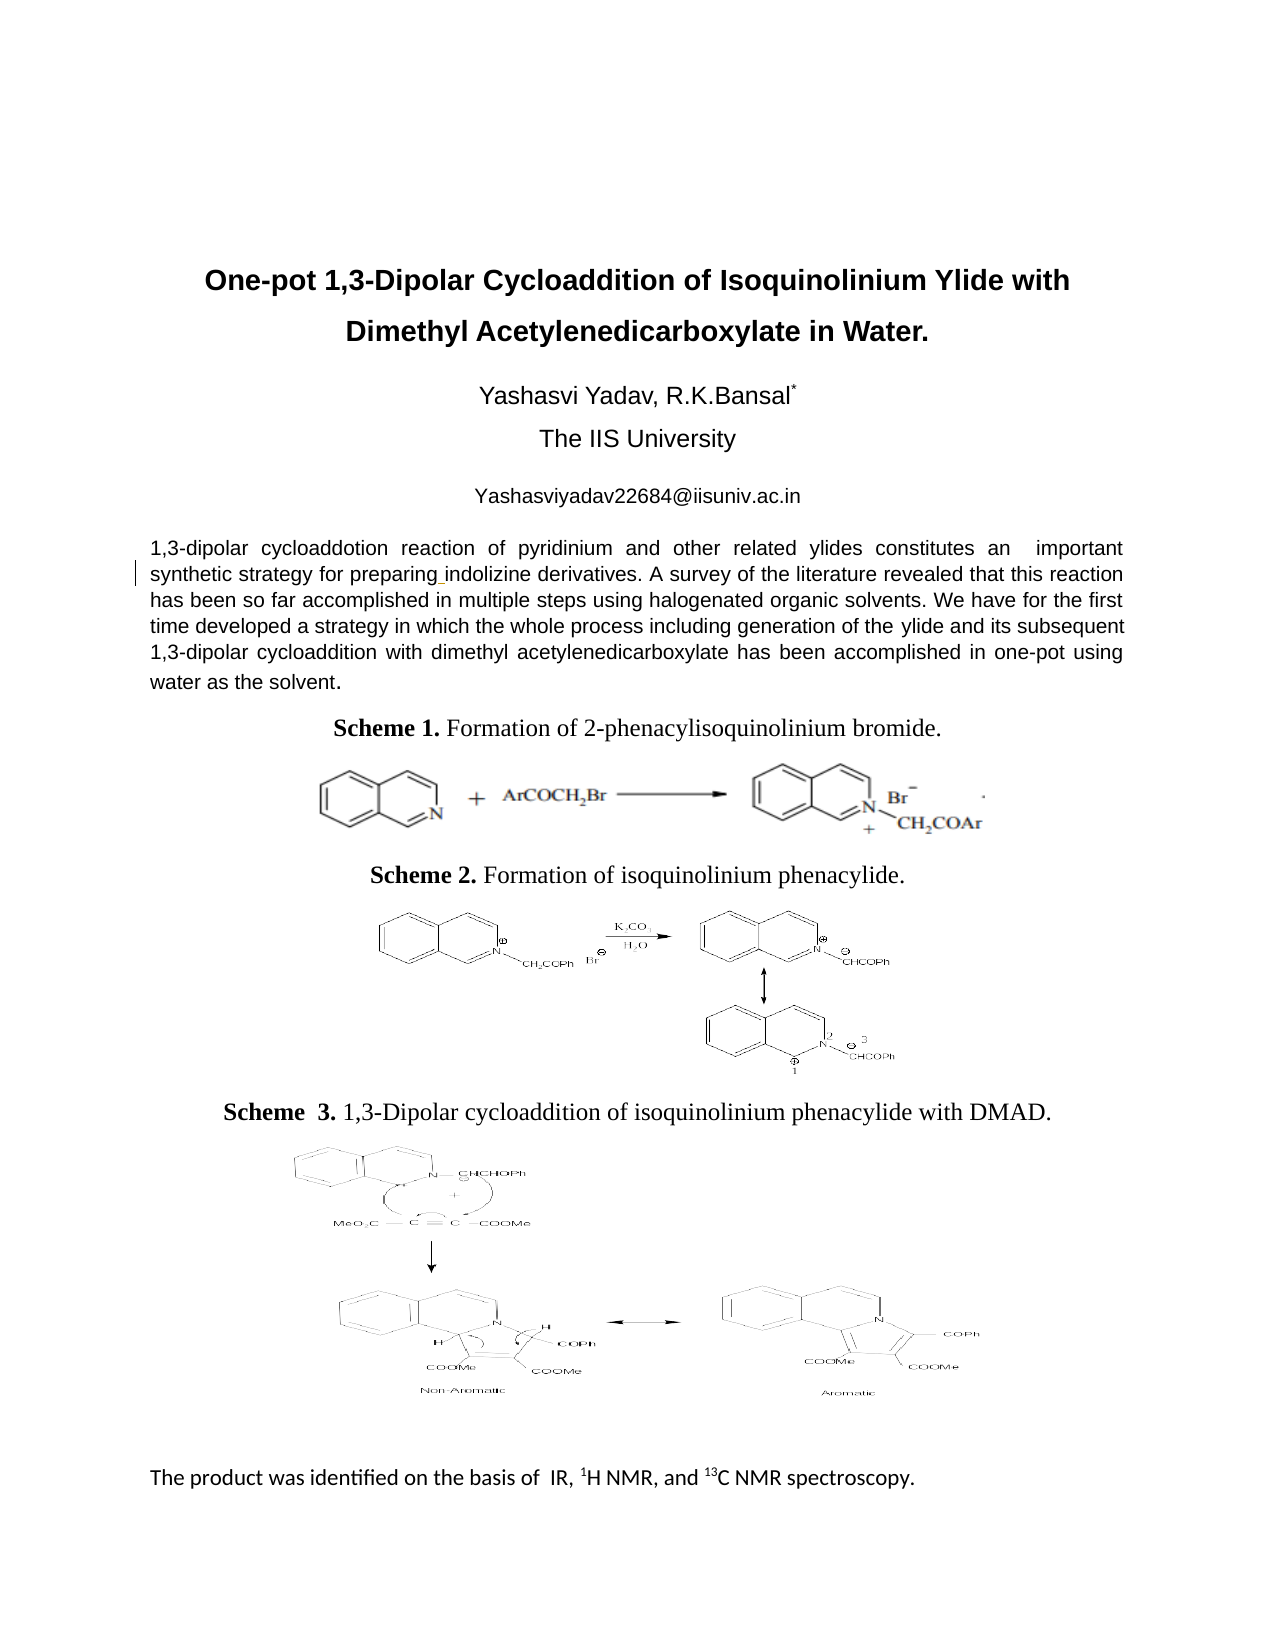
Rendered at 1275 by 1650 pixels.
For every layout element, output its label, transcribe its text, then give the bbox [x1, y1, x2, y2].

text The product was identified on the basis of IR, 1H NMR, and 13C NMR spectroscopy. [150, 1463, 1125, 1492]
text Yashasvi Yadav, R.K.Bansal* The IIS University [150, 381, 1125, 452]
text Scheme 3. 1,3-Dipolar cycloaddition of isoquinolinium phenacylide with DMAD. [150, 1097, 1125, 1125]
text One-pot 1,3-Dipolar Cycloaddition of Isoquinolinium Ylide with Dimethyl Acetylenedicarboxylate in Water. [150, 208, 1125, 347]
text Scheme 1. Formation of 2-phenacylisoquinolinium bromide. [150, 713, 1125, 742]
text Yashasviyadav22684@iisuniv.ac.in [150, 483, 1125, 507]
picture [290, 761, 985, 842]
text Scheme 2. Formation of isoquinolinium phenacylide. [150, 860, 1125, 889]
text 1,3-dipolar cycloaddotion reaction of pyridinium and other related ylides constitutes an important synthetic strategy for preparingindolizine derivatives. A survey of the literature revealed that this reaction has been so far accomplished in multiple steps using halogenated organic solvents. We have for the first time developed a strategy in which the whole process including generation of the ylide and its subsequent 1,3-dipolar cycloaddition with dimethyl acetylenedicarboxylate has been accomplished in one-pot using water as the solvent. [150, 536, 1125, 694]
